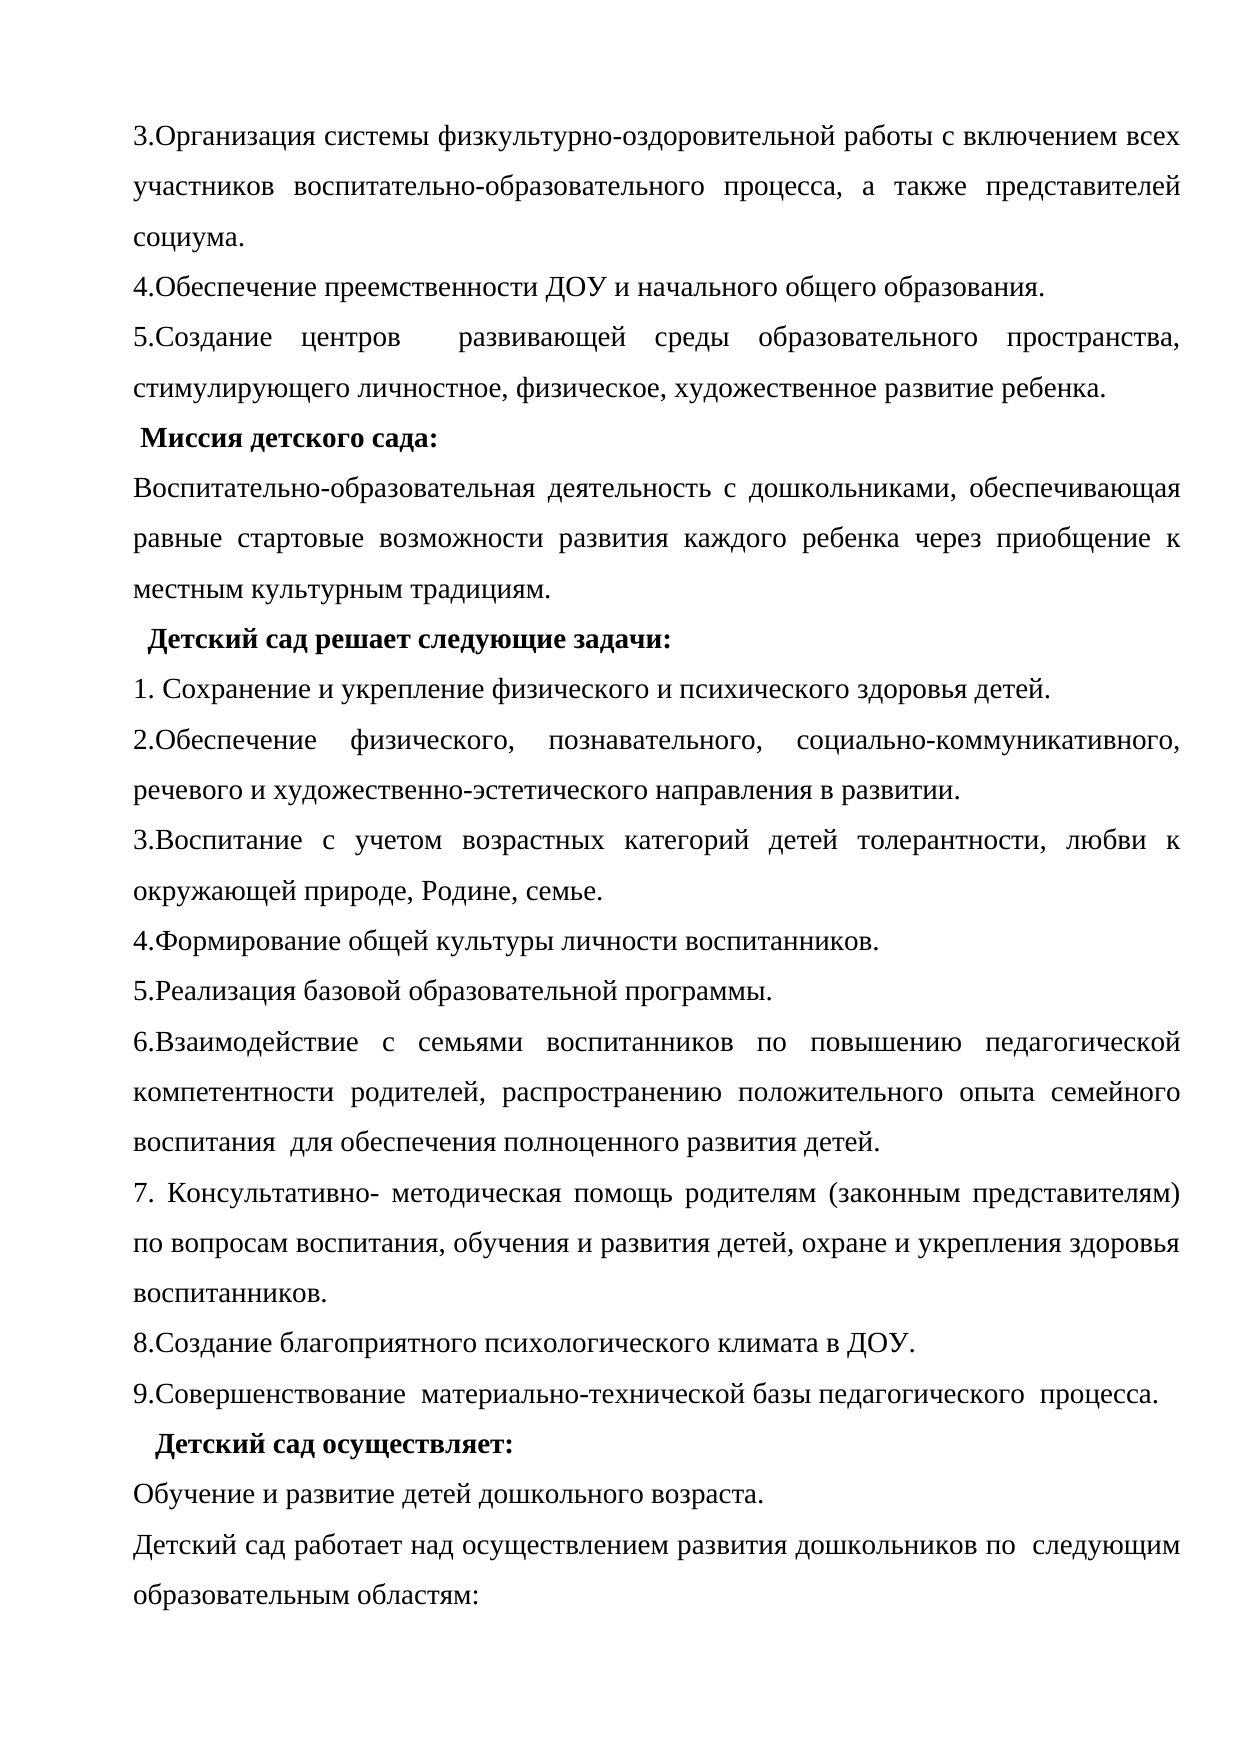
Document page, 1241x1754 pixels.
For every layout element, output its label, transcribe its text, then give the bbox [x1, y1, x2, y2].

text Детский сад работает над осуществлением развития дошкольников по следующим образовательным областям: [133, 1527, 1181, 1611]
text 5.Реализация базовой образовательной программы. [133, 973, 1181, 1007]
text 3.Воспитание с учетом возрастных категорий детей толерантности, любви к окружающей природе, Родине, семье. [133, 822, 1181, 906]
text 3.Организация системы физкультурно-оздоровительной работы с включением всех участников воспитательно-образовательного процесса, а также представителей социума. [133, 118, 1181, 252]
text Обучение и развитие детей дошкольного возраста. [133, 1477, 1181, 1510]
text Миссия детского сада: [133, 420, 1181, 453]
text Детский сад решает следующие задачи: [133, 621, 1181, 655]
text 9.Совершенствование материально-технической базы педагогического процесса. [133, 1376, 1181, 1409]
text 5.Создание центров развивающей среды образовательного пространства, стимулирующего личностное, физическое, художественное развитие ребенка. [133, 319, 1181, 403]
text 6.Взаимодействие с семьями воспитанников по повышению педагогической компетентности родителей, распространению положительного опыта семейного воспитания для обеспечения полноценного развития детей. [133, 1024, 1181, 1158]
text 8.Создание благоприятного психологического климата в ДОУ. [133, 1326, 1181, 1359]
text Воспитательно-образовательная деятельность с дошкольниками, обеспечивающая равные стартовые возможности развития каждого ребенка через приобщение к местным культурным традициям. [133, 470, 1181, 604]
text 7. Консультативно- методическая помощь родителям (законным представителям) по вопросам воспитания, обучения и развития детей, охране и укрепления здоровья воспитанников. [133, 1175, 1181, 1309]
text Детский сад осуществляет: [133, 1426, 1181, 1460]
text 4.Обеспечение преемственности ДОУ и начального общего образования. [133, 269, 1181, 303]
text 2.Обеспечение физического, познавательного, социально-коммуникативного, речевого и художественно-эстетического направления в развитии. [133, 722, 1181, 806]
text 4.Формирование общей культуры личности воспитанников. [133, 923, 1181, 957]
text 1. Сохранение и укрепление физического и психического здоровья детей. [133, 672, 1181, 705]
